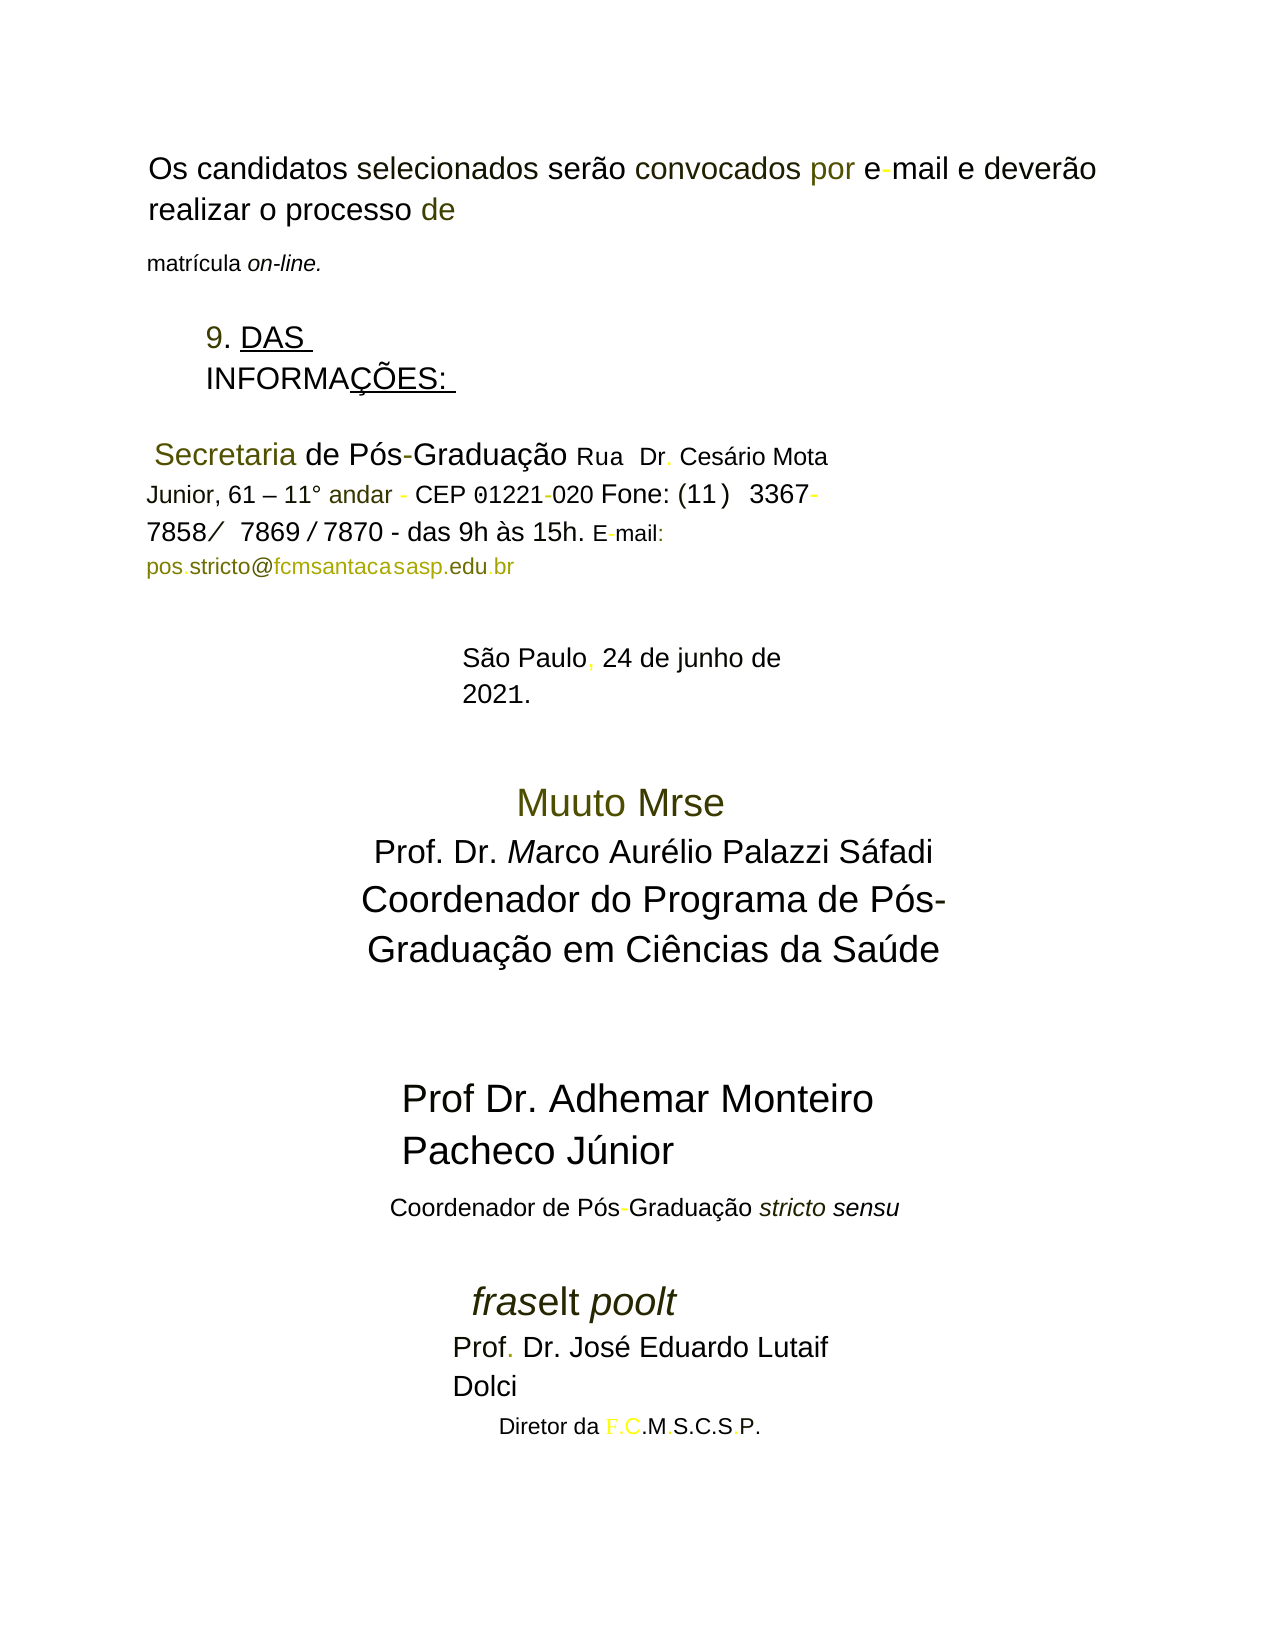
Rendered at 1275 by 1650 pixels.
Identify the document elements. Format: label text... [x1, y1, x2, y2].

text Prof. Dr. Marco Aurélio Palazzi Sáfadi Coordenador do Programa de Pós-Graduação em Ciências da Saúde [268, 832, 1038, 970]
text Diretor da F.C.M.S.C.S.P. [498, 1413, 798, 1439]
text Os candidatos selecionados serão convocados por e-mail e deverão realizar o processo de [148, 150, 1170, 227]
text Prof Dr. Adhemar Monteiro Pacheco Júnior [401, 1075, 903, 1173]
text Secretaria de Pós-Graduação Rua Dr. Cesário Mota Junior, 61 – 11° andar - CEP 01221-020 Fone: (11) 3367-7858/ 7869 / 7870 - das 9h às 15h. E-mail: pos.stricto@fcmsantacasasp.edu.br [146, 436, 849, 582]
text Coordenador de Pós-Graduação stricto sensu [389, 1193, 912, 1222]
text Muuto Mrse [516, 780, 763, 825]
text 9. DAS INFORMAÇÕES: [205, 319, 494, 396]
text São Paulo, 24 de junho de 2021. [462, 642, 850, 711]
text matrícula on-line. [147, 249, 372, 276]
text fraselt poolt [471, 1278, 767, 1323]
text Prof. Dr. José Eduardo Lutaif Dolci [452, 1330, 853, 1402]
